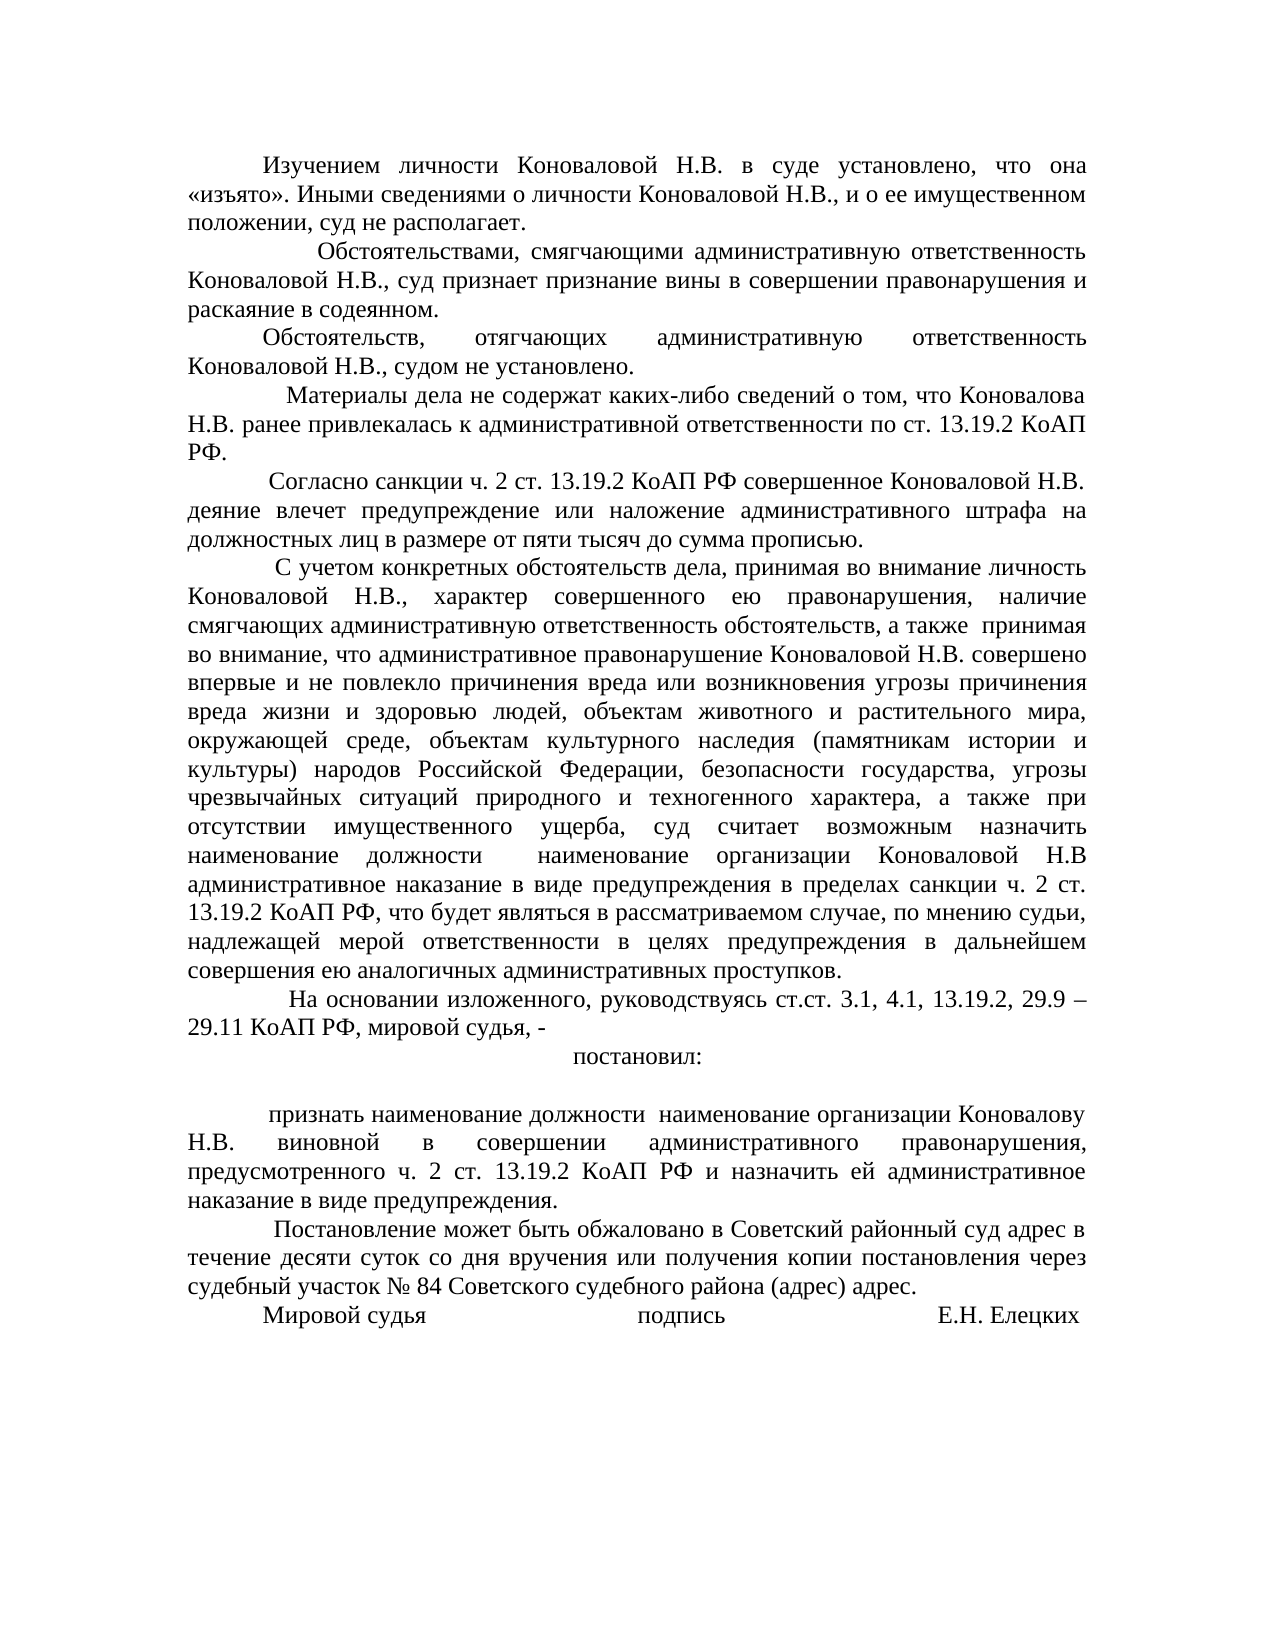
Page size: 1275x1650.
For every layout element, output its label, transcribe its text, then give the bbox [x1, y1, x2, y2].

text Мировой судья подпись Е.Н. Елецких [187, 1300, 1087, 1329]
text Изучением личности Коноваловой Н.В. в суде установлено, что она «изъято». Иными сведениями о личности Коноваловой Н.В., и о ее имущественном положении, суд не располагает. [187, 150, 1087, 236]
text Материалы дела не содержат каких-либо сведений о том, что Коновалова Н.В. ранее привлекалась к административной ответственности по ст. 13.19.2 КоАП РФ. [187, 380, 1087, 466]
text Согласно санкции ч. 2 ст. 13.19.2 КоАП РФ совершенное Коноваловой Н.В. деяние влечет предупреждение или наложение административного штрафа на должностных лиц в размере от пяти тысяч до сумма прописью. [187, 466, 1087, 552]
text признать наименование должности наименование организации Коновалову Н.В. виновной в совершении административного правонарушения, предусмотренного ч. 2 ст. 13.19.2 КоАП РФ и назначить ей административное наказание в виде предупреждения. [187, 1099, 1087, 1214]
text Обстоятельствами, смягчающими административную ответственность Коноваловой Н.В., суд признает признание вины в совершении правонарушения и раскаяние в содеянном. [187, 236, 1087, 322]
text Обстоятельств, отягчающих административную ответственность Коноваловой Н.В., судом не установлено. [187, 322, 1087, 380]
text Постановление может быть обжаловано в Советский районный суд адрес в течение десяти суток со дня вручения или получения копии постановления через судебный участок № 84 Советского судебного района (адрес) адрес. [187, 1214, 1087, 1300]
text постановил: [187, 1041, 1087, 1070]
text С учетом конкретных обстоятельств дела, принимая во внимание личность Коноваловой Н.В., характер совершенного ею правонарушения, наличие смягчающих административную ответственность обстоятельств, а также принимая во внимание, что административное правонарушение Коноваловой Н.В. совершено впервые и не повлекло причинения вреда или возникновения угрозы причинения вреда жизни и здоровью людей, объектам животного и растительного мира, окружающей среде, объектам культурного наследия (памятникам истории и культуры) народов Российской Федерации, безопасности государства, угрозы чрезвычайных ситуаций природного и техногенного характера, а также при отсутствии имущественного ущерба, суд считает возможным назначить наименование должности наименование организации Коноваловой Н.В административное наказание в виде предупреждения в пределах санкции ч. 2 ст. 13.19.2 КоАП РФ, что будет являться в рассматриваемом случае, по мнению судьи, надлежащей мерой ответственности в целях предупреждения в дальнейшем совершения ею аналогичных административных проступков. [187, 552, 1087, 984]
text На основании изложенного, руководствуясь ст.ст. 3.1, 4.1, 13.19.2, 29.9 – 29.11 КоАП РФ, мировой судья, - [187, 984, 1087, 1041]
